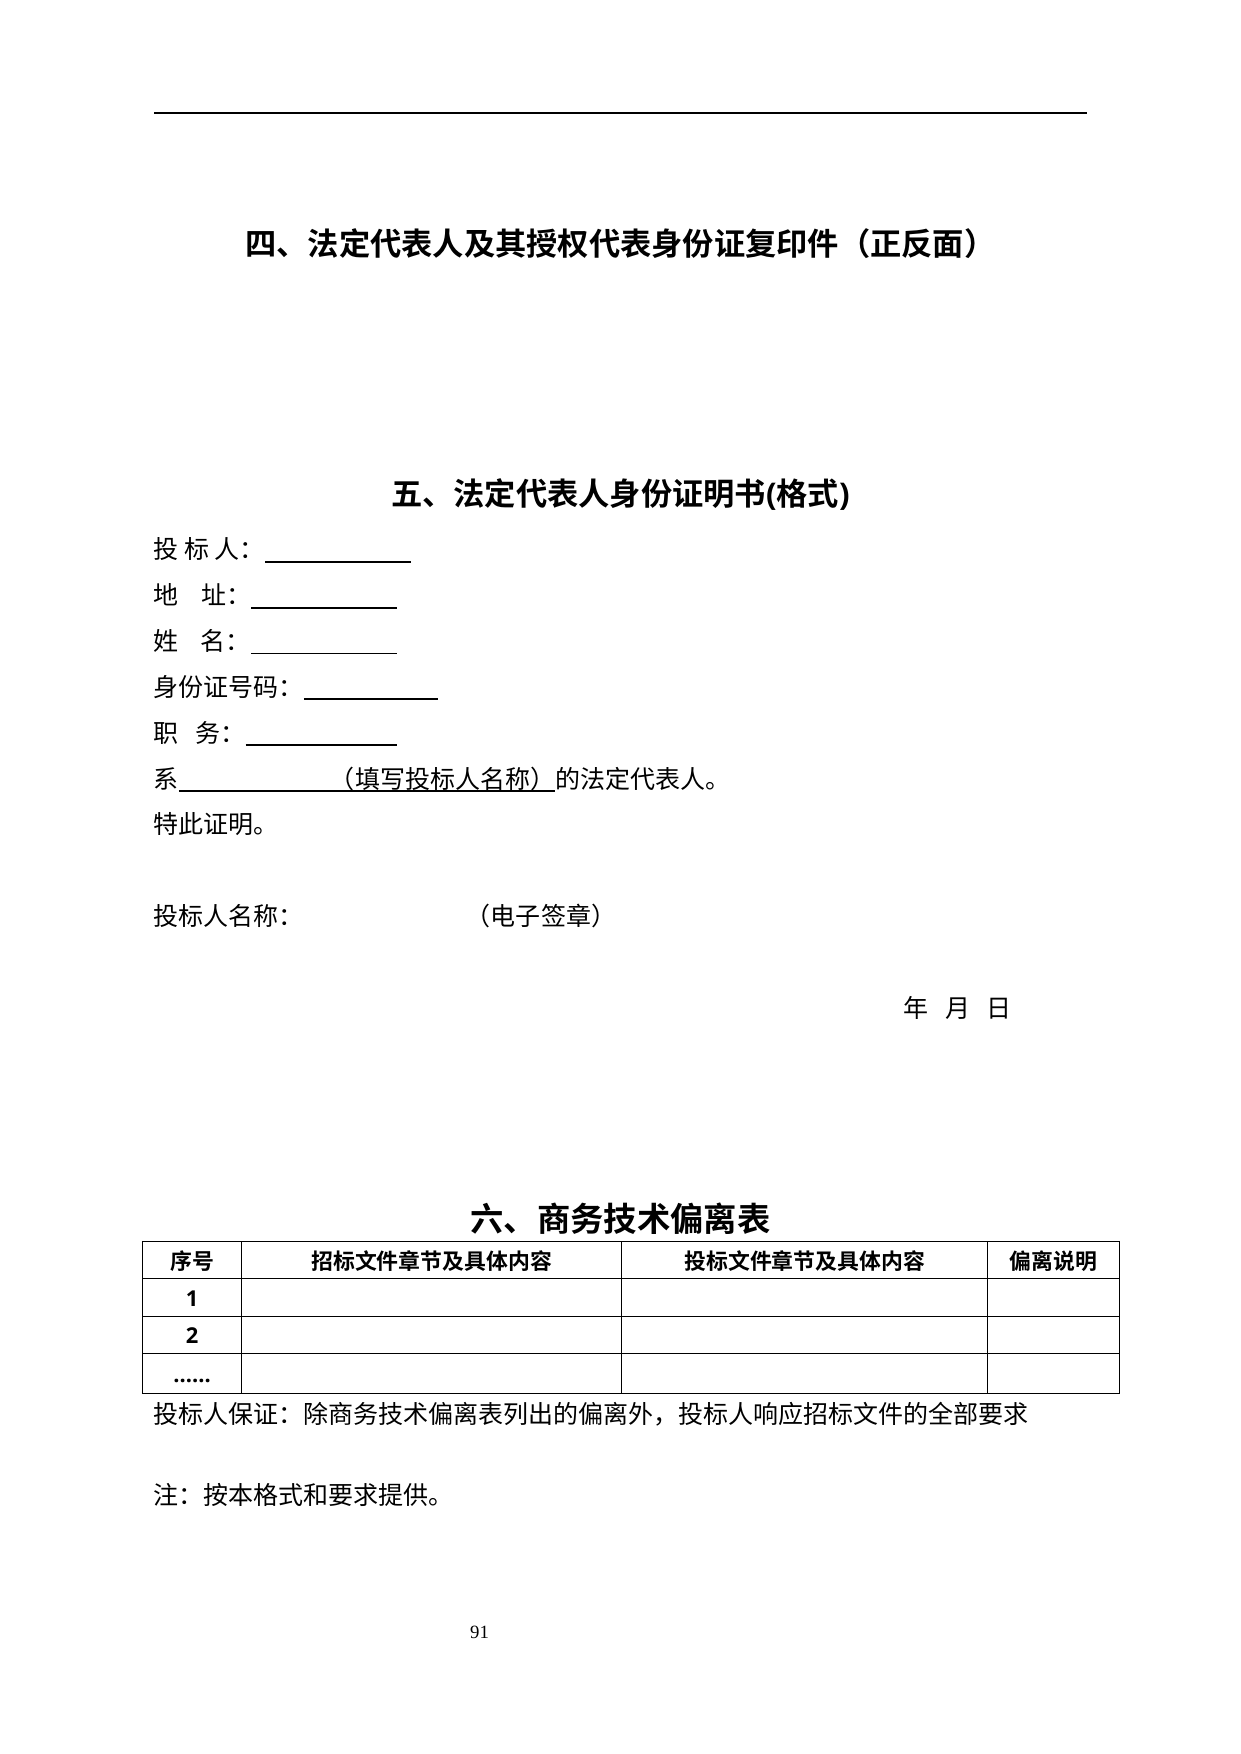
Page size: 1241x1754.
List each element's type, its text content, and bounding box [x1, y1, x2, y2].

table_cell [242, 1354, 621, 1393]
table_cell 1 [143, 1279, 241, 1316]
text 特此证明。 [153, 797, 1087, 843]
table_cell [242, 1279, 621, 1316]
text 四、法定代表人及其授权代表身份证复印件（正反面） [153, 189, 1087, 272]
table_header 偏离说明 [988, 1242, 1119, 1278]
text 职 务： [153, 706, 1057, 751]
text 六、商务技术偏离表 [153, 1192, 1087, 1241]
table_cell [622, 1317, 987, 1353]
table_cell [622, 1279, 987, 1316]
table_cell [988, 1317, 1119, 1353]
table_cell …… [143, 1354, 241, 1393]
text 姓 名： [153, 614, 1057, 660]
text 身份证号码： [153, 660, 1057, 706]
text 投标人保证：除商务技术偏离表列出的偏离外，投标人响应招标文件的全部要求 [153, 1394, 1087, 1430]
text 系 （填写投标人名称）的法定代表人。 [153, 751, 1087, 797]
text 年 月 日 [153, 981, 1012, 1026]
table_cell 2 [143, 1317, 241, 1353]
table_header 投标文件章节及具体内容 [622, 1242, 987, 1278]
table_cell [988, 1279, 1119, 1316]
table_cell [622, 1354, 987, 1393]
table_header 招标文件章节及具体内容 [242, 1242, 621, 1278]
table_cell [988, 1354, 1119, 1393]
text 投标人名称： （电子签章） [153, 889, 1087, 935]
text 地 址： [153, 568, 1087, 614]
table_header 序号 [143, 1242, 241, 1278]
text 五、法定代表人身份证明书(格式) [153, 439, 1087, 522]
text 注：按本格式和要求提供。 [153, 1476, 1043, 1512]
text 投 标 人： [153, 522, 1087, 568]
table_cell [242, 1317, 621, 1353]
